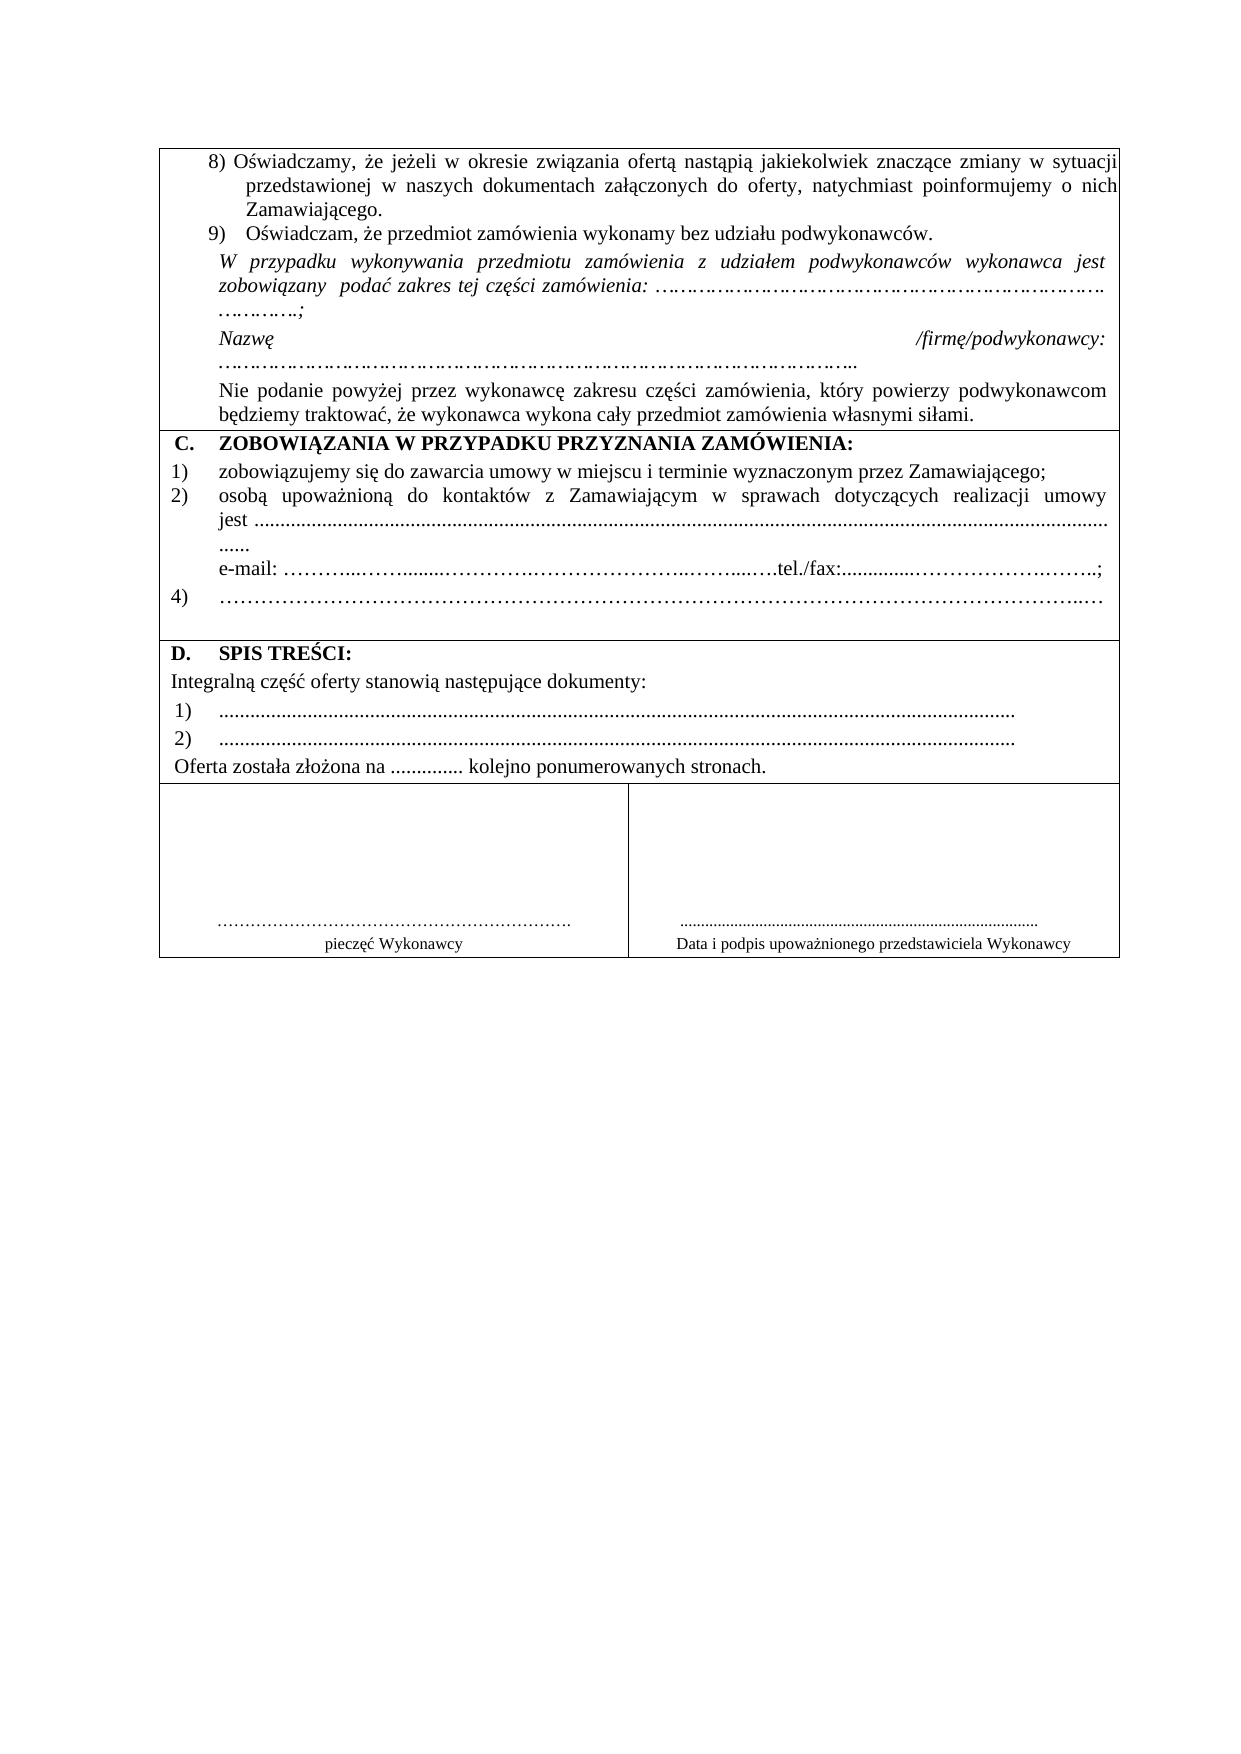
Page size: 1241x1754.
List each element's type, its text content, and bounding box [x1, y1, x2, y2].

table_cell ...................................................................................... Data i podpis upoważnionego przedstawiciela Wykonawcy [629, 784, 1119, 957]
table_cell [160, 149, 1119, 430]
table_cell SPIS TREŚCI: Integralną część oferty stanowią następujące dokumenty: ......................................................................................................................................................... ......................................................................................................................................................... Oferta została złożona na .............. kolejno ponumerowanych stronach. [160, 641, 1119, 782]
table_cell ZOBOWIĄZANIA W PRZYPADKU PRZYZNANIA ZAMÓWIENIA: zobowiązujemy się do zawarcia umowy w miejscu i terminie wyznaczonym przez Zamawiającego; osobą upoważnioną do kontaktów z Zamawiającym w sprawach dotyczących realizacji umowy jest .......................................................................................................................................................................... e-mail: ………...……........………….…………………..……....….tel./fax:..............……………….……..; ……………………………………………………………………………………………………………..… [160, 431, 1119, 640]
table_cell ………………………………………………………. pieczęć Wykonawcy [160, 784, 628, 957]
